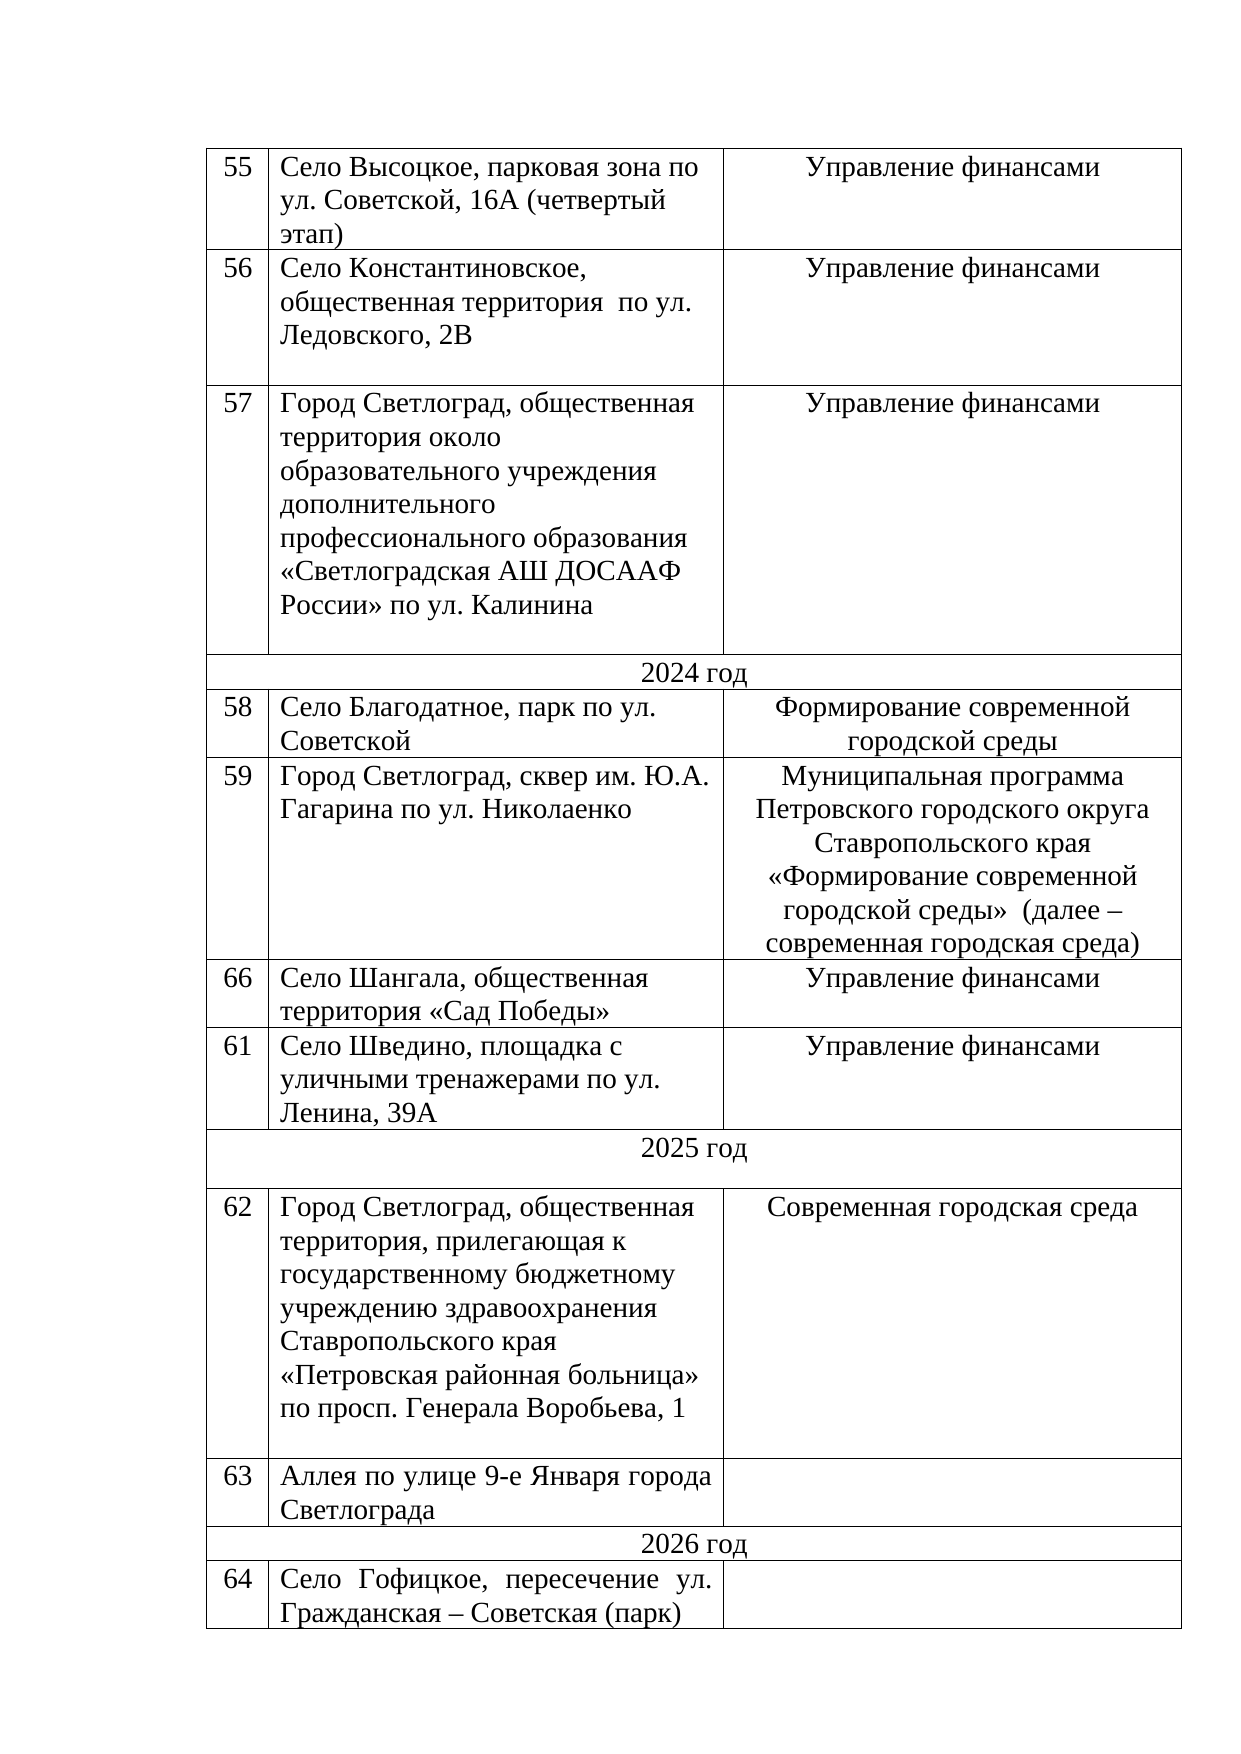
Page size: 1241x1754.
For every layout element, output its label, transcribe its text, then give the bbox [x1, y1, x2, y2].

table_cell Управление финансами [724, 149, 1181, 249]
table_cell 61 [207, 1028, 268, 1129]
table_cell 62 [207, 1189, 268, 1457]
table_cell Село Константиновское, общественная территория по ул. Ледовского, 2В [269, 250, 723, 384]
table_cell [724, 1459, 1181, 1526]
table_cell Управление финансами [724, 960, 1181, 1027]
table_cell 66 [207, 960, 268, 1027]
table_cell 2025 год [207, 1130, 1181, 1188]
table_cell Город Светлоград, общественная территория около образовательного учреждения дополнительного профессионального образования «Светлоградская АШ ДОСААФ России» по ул. Калинина [269, 386, 723, 654]
table_cell Современная городская среда [724, 1189, 1181, 1457]
table_cell 2026 год [207, 1527, 1181, 1560]
table_cell Город Светлоград, сквер им. Ю.А. Гагарина по ул. Николаенко [269, 758, 723, 959]
table_cell Муниципальная программа Петровского городского округа Ставропольского края «Формирование современной городской среды» (далее – современная городская среда) [724, 758, 1181, 959]
table_cell 63 [207, 1459, 268, 1526]
table_cell 59 [207, 758, 268, 959]
table_cell Село Шведино, площадка с уличными тренажерами по ул. Ленина, 39А [269, 1028, 723, 1129]
table_cell 56 [207, 250, 268, 384]
table_cell 57 [207, 386, 268, 654]
table_cell 2024 год [207, 655, 1181, 688]
table_cell 55 [207, 149, 268, 249]
table_cell Село Шангала, общественная территория «Сад Победы» [269, 960, 723, 1027]
table_cell [724, 1561, 1181, 1628]
table_cell Город Светлоград, общественная территория, прилегающая к государственному бюджетному учреждению здравоохранения Ставропольского края «Петровская районная больница» по просп. Генерала Воробьева, 1 [269, 1189, 723, 1457]
table_cell Аллея по улице 9-е Января города Светлограда [269, 1459, 723, 1526]
table_cell Управление финансами [724, 1028, 1181, 1129]
table_cell Управление финансами [724, 386, 1181, 654]
table_cell 58 [207, 690, 268, 757]
table_cell Село Гофицкое, пересечение ул. Гражданская – Советская (парк) [269, 1561, 723, 1628]
table_cell Село Благодатное, парк по ул. Советской [269, 690, 723, 757]
table_cell Формирование современной городской среды [724, 690, 1181, 757]
table_cell Село Высоцкое, парковая зона по ул. Советской, 16А (четвертый этап) [269, 149, 723, 249]
table_cell 64 [207, 1561, 268, 1628]
table_cell Управление финансами [724, 250, 1181, 384]
